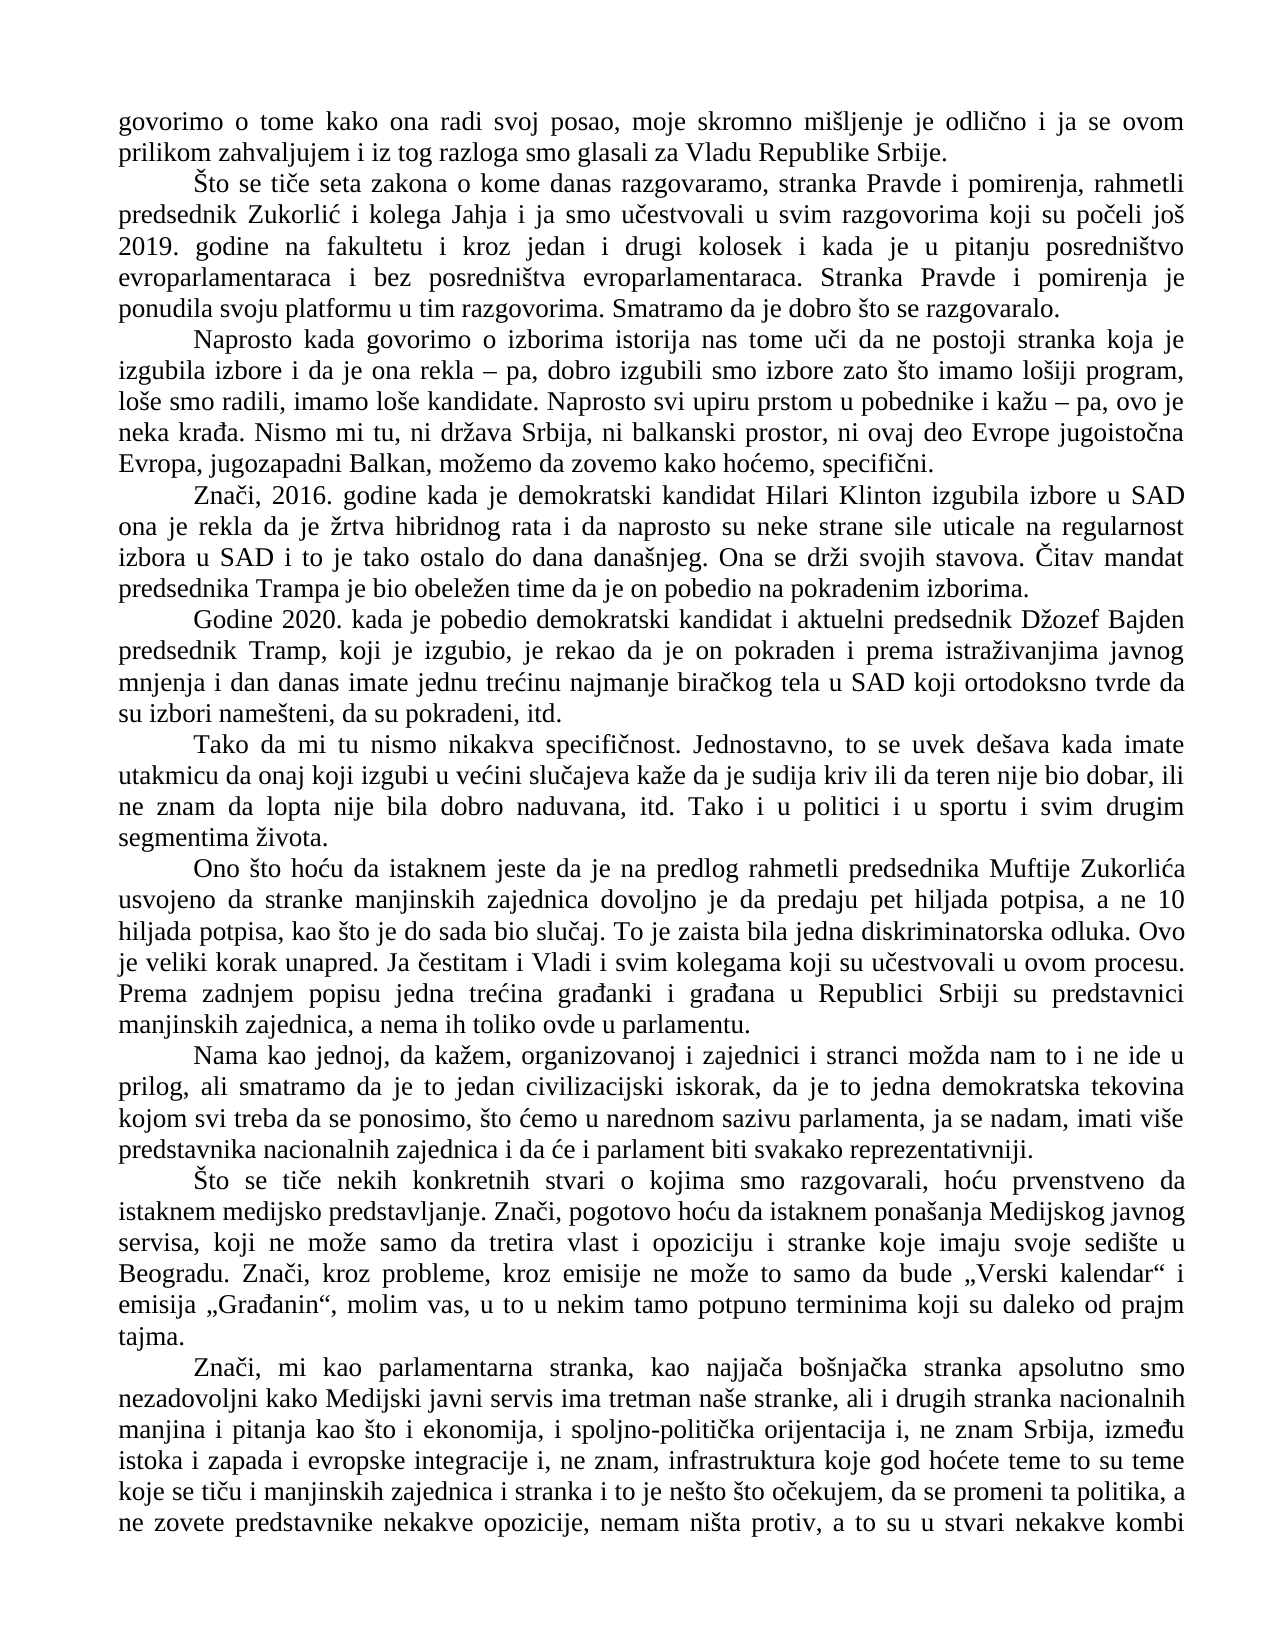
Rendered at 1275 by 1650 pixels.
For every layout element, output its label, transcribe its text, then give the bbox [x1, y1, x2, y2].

text Godine 2020. kada je pobedio demokratski kandidat i aktuelni predsednik Džozef Bajden predsednik Tramp, koji je izgubio, je rekao da je on pokraden i prema istraživanjima javnog mnjenja i dan danas imate jednu trećinu najmanje biračkog tela u SAD koji ortodoksno tvrde da su izbori namešteni, da su pokradeni, itd. [118, 603, 1186, 728]
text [118, 1351, 1186, 1538]
text Što se tiče nekih konkretnih stvari o kojima smo razgovarali, hoću prvenstveno da istaknem medijsko predstavljanje. Znači, pogotovo hoću da istaknem ponašanja Medijskog javnog servisa, koji ne može samo da tretira vlast i opoziciju i stranke koje imaju svoje sedište u Beogradu. Znači, kroz probleme, kroz emisije ne može to samo da bude „Verski kalendar“ i emisija „Građanin“, molim vas, u to u nekim tamo potpuno terminima koji su daleko od prajm tajma. [118, 1164, 1186, 1351]
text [118, 105, 1186, 167]
text Što se tiče seta zakona o kome danas razgovaramo, stranka Pravde i pomirenja, rahmetli predsednik Zukorlić i kolega Jahja i ja smo učestvovali u svim razgovorima koji su počeli još 2019. godine na fakultetu i kroz jedan i drugi kolosek i kada je u pitanju posredništvo evroparlamentaraca i bez posredništva evroparlamentaraca. Stranka Pravde i pomirenja je ponudila svoju platformu u tim razgovorima. Smatramo da je dobro što se razgovaralo. [118, 167, 1186, 323]
text Znači, 2016. godine kada je demokratski kandidat Hilari Klinton izgubila izbore u SAD ona je rekla da je žrtva hibridnog rata i da naprosto su neke strane sile uticale na regularnost izbora u SAD i to je tako ostalo do dana današnjeg. Ona se drži svojih stavova. Čitav mandat predsednika Trampa je bio obeležen time da je on pobedio na pokradenim izborima. [118, 479, 1186, 603]
text Nama kao jednoj, da kažem, organizovanoj i zajednici i stranci možda nam to i ne ide u prilog, ali smatramo da je to jedan civilizacijski iskorak, da je to jedna demokratska tekovina kojom svi treba da se ponosimo, što ćemo u narednom sazivu parlamenta, ja se nadam, imati više predstavnika nacionalnih zajednica i da će i parlament biti svakako reprezentativniji. [118, 1039, 1186, 1164]
text Tako da mi tu nismo nikakva specifičnost. Jednostavno, to se uvek dešava kada imate utakmicu da onaj koji izgubi u većini slučajeva kaže da je sudija kriv ili da teren nije bio dobar, ili ne znam da lopta nije bila dobro naduvana, itd. Tako i u politici i u sportu i svim drugim segmentima života. [118, 728, 1186, 852]
text Naprosto kada govorimo o izborima istorija nas tome uči da ne postoji stranka koja je izgubila izbore i da je ona rekla – pa, dobro izgubili smo izbore zato što imamo lošiji program, loše smo radili, imamo loše kandidate. Naprosto svi upiru prstom u pobednike i kažu – pa, ovo je neka krađa. Nismo mi tu, ni država Srbija, ni balkanski prostor, ni ovaj deo Evrope jugoistočna Evropa, jugozapadni Balkan, možemo da zovemo kako hoćemo, specifični. [118, 323, 1186, 479]
text Ono što hoću da istaknem jeste da je na predlog rahmetli predsednika Muftije Zukorlića usvojeno da stranke manjinskih zajednica dovoljno je da predaju pet hiljada potpisa, a ne 10 hiljada potpisa, kao što je do sada bio slučaj. To je zaista bila jedna diskriminatorska odluka. Ovo je veliki korak unapred. Ja čestitam i Vladi i svim kolegama koji su učestvovali u ovom procesu. Prema zadnjem popisu jedna trećina građanki i građana u Republici Srbiji su predstavnici manjinskih zajednica, a nema ih toliko ovde u parlamentu. [118, 852, 1186, 1039]
